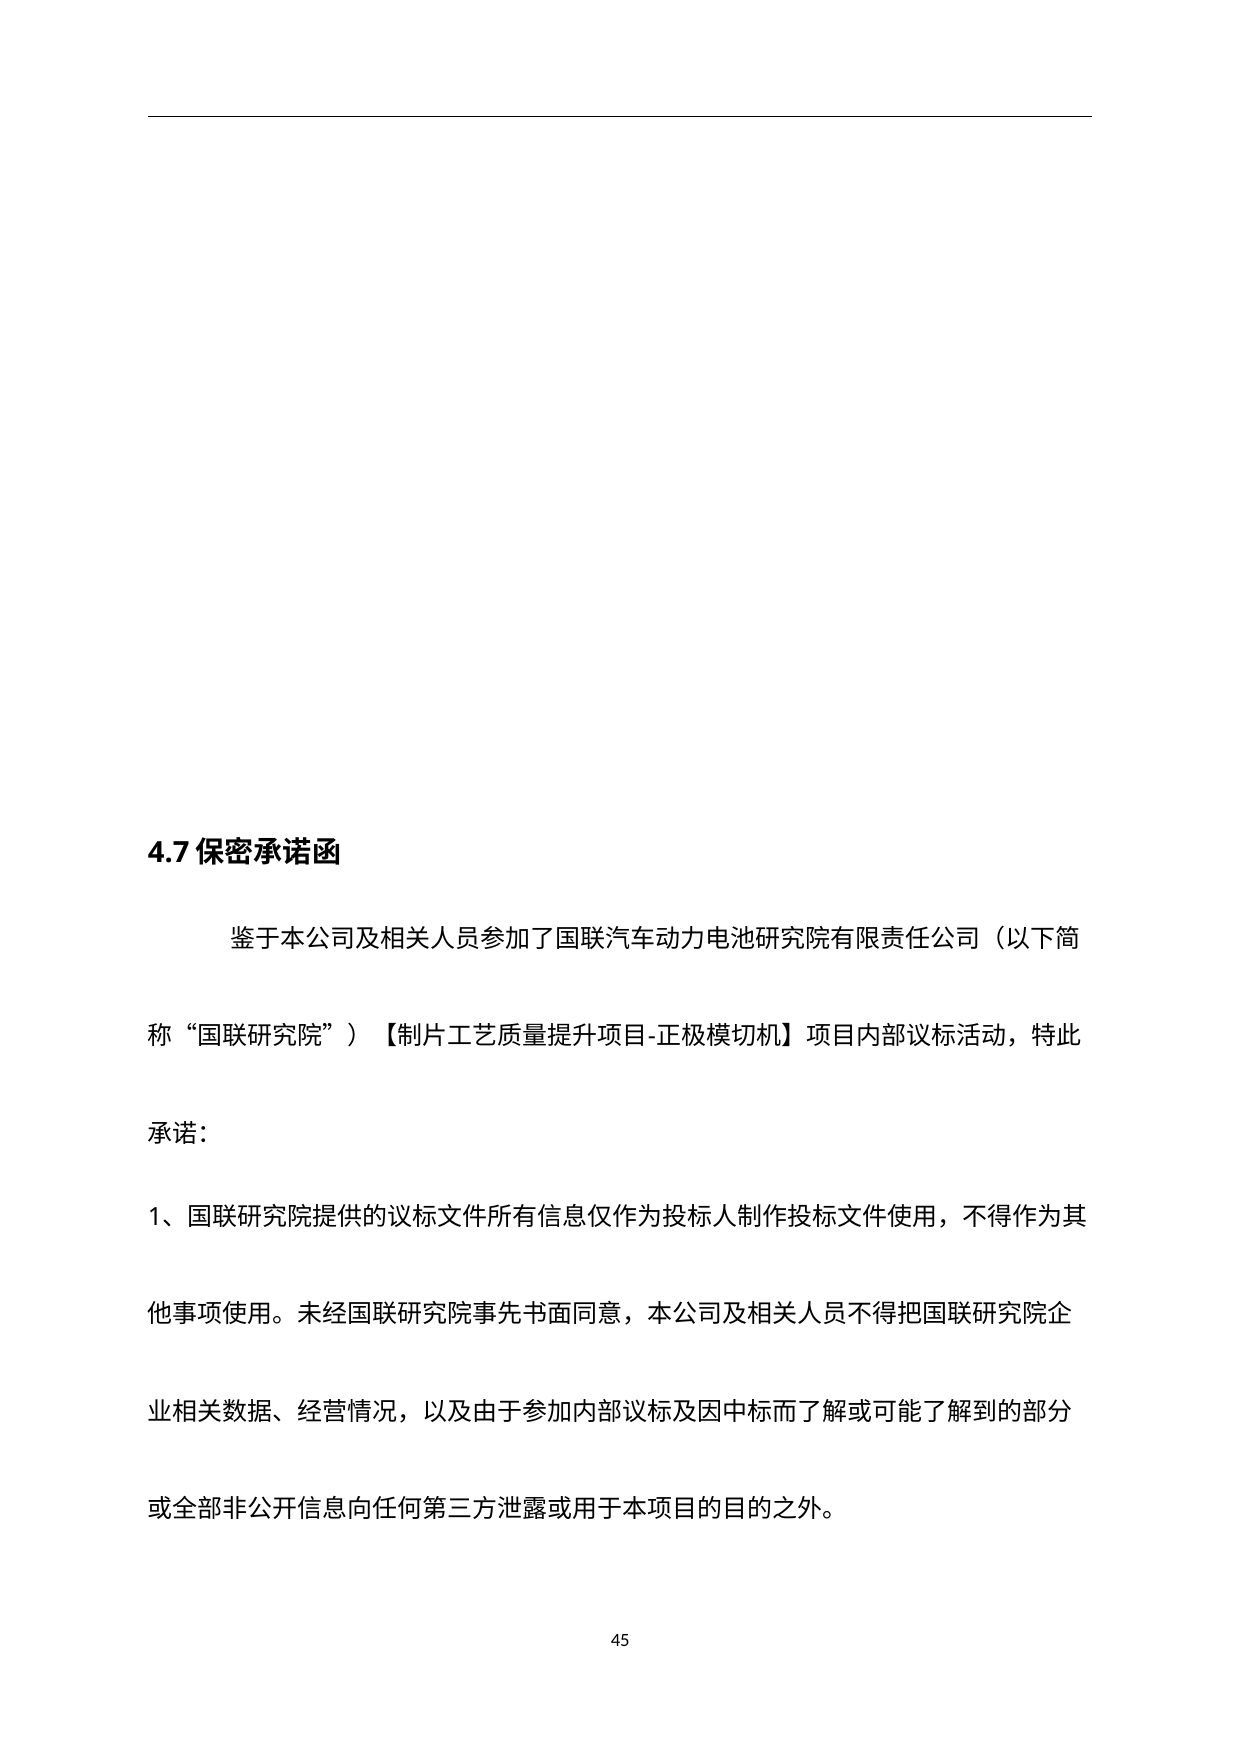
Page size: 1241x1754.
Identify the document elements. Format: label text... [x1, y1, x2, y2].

text 1、国联研究院提供的议标文件所有信息仅作为投标人制作投标文件使用，不得作为其他事项使用。未经国联研究院事先书面同意，本公司及相关人员不得把国联研究院企业相关数据、经营情况，以及由于参加内部议标及因中标而了解或可能了解到的部分或全部非公开信息向任何第三方泄露或用于本项目的目的之外。 [148, 1182, 1092, 1539]
text 4.7保密承诺函 [148, 818, 1092, 883]
text 鉴于本公司及相关人员参加了国联汽车动力电池研究院有限责任公司（以下简称“国联研究院”）【制片工艺质量提升项目-正极模切机】项目内部议标活动，特此承诺： [148, 904, 1092, 1164]
